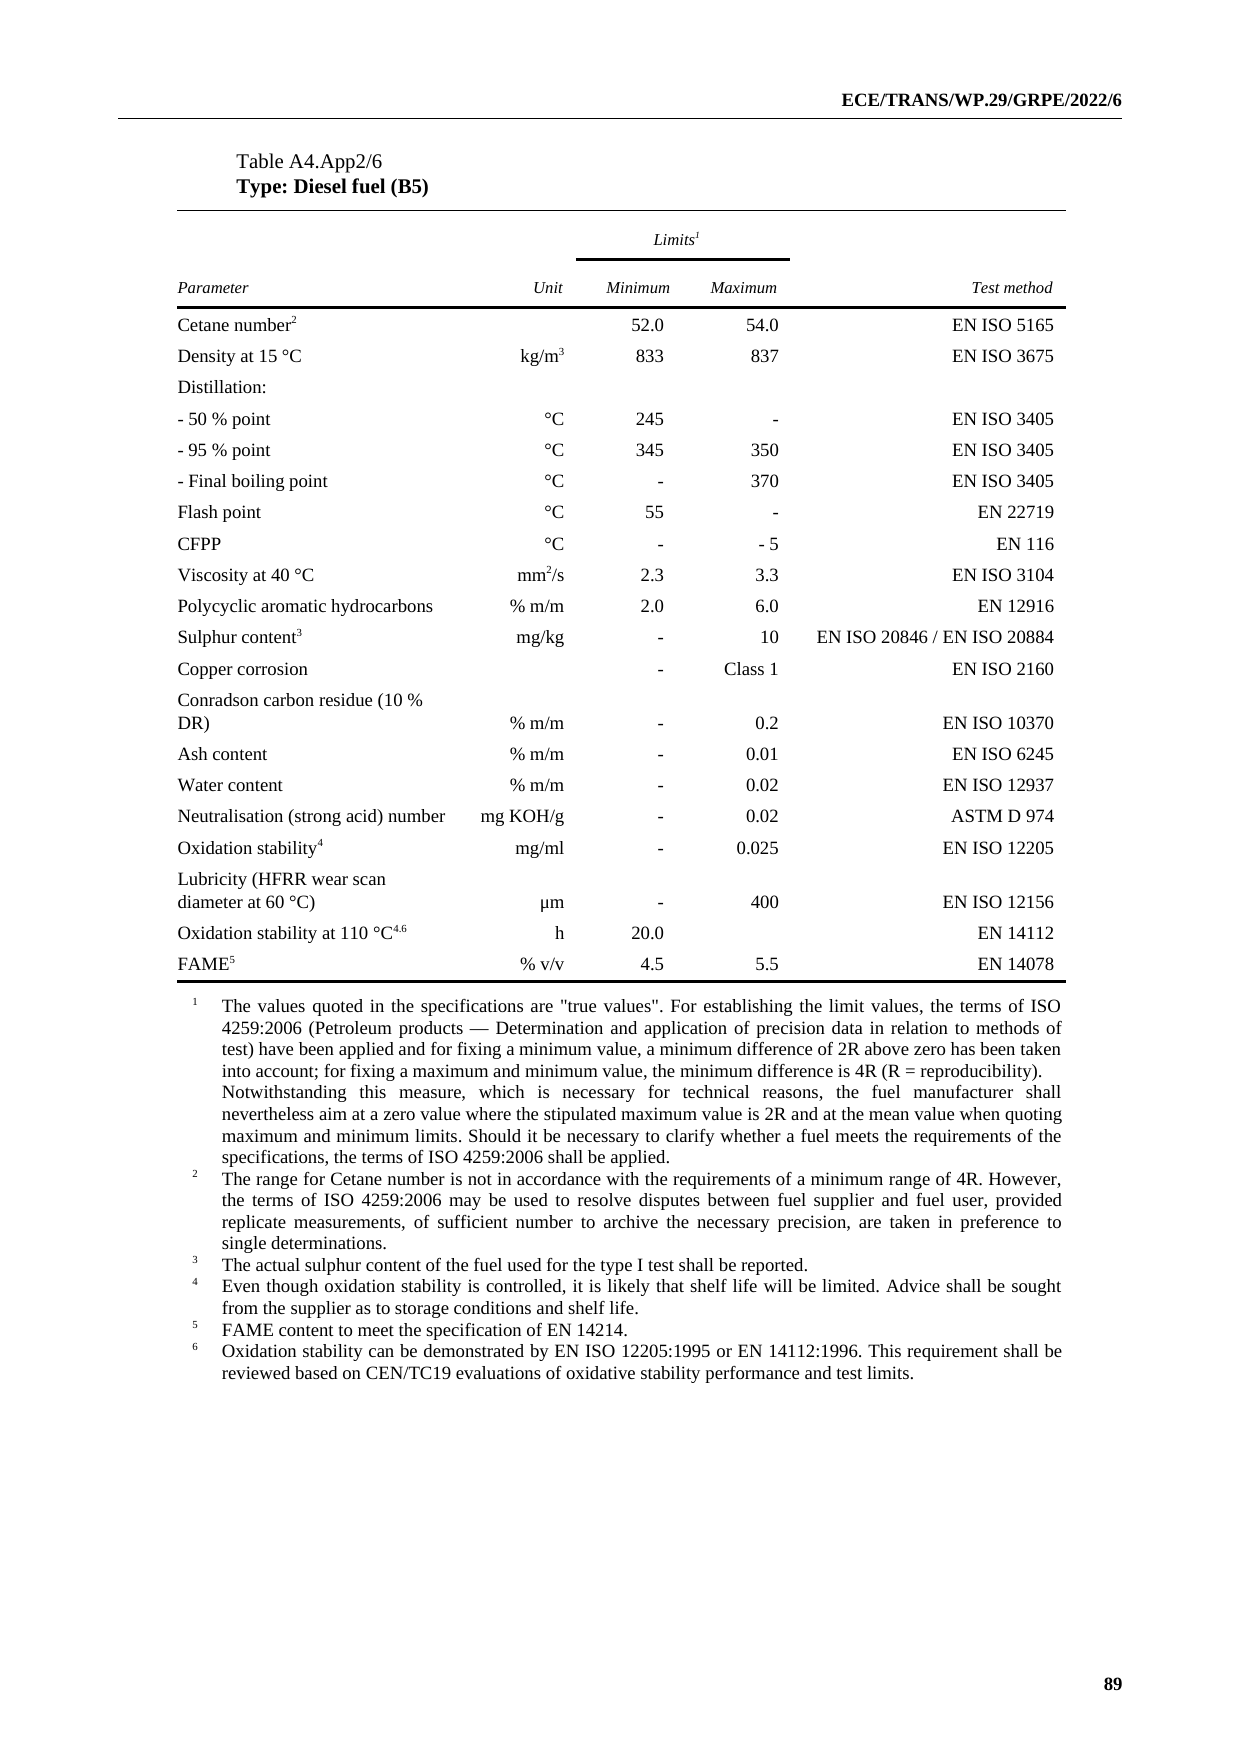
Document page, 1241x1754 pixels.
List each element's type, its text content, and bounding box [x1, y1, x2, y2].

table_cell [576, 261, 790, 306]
text 5 FAME content to meet the specification of EN 14214. [192, 1318, 1063, 1340]
text 3 The actual sulphur content of the fuel used for the type I test shall be reported. [192, 1254, 1063, 1275]
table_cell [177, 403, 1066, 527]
text Table A4.App2/6 [236, 148, 1122, 173]
text Type: Diesel fuel (B5) [236, 173, 1122, 198]
text 6 Oxidation stability can be demonstrated by EN ISO 12205:1995 or EN 14112:1996. This requirement shall be reviewed based on CEN/TC19 evaluations of oxidative stability performance and test limits. [192, 1340, 1063, 1383]
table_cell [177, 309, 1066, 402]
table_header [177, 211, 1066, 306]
text 4 Even though oxidation stability is controlled, it is likely that shelf life will be limited. Advice shall be sought from the supplier as to storage conditions and shelf life. [192, 1275, 1063, 1318]
text 1 The values quoted in the specifications are "true values". For establishing the limit values, the terms of ISO 4259:2006 (Petroleum products — Determination and application of precision data in relation to methods of test) have been applied and for fixing a minimum value, a minimum difference of 2R above zero has been taken into account; for fixing a maximum and minimum value, the minimum difference is 4R (R = reproducibility). [192, 995, 1063, 1081]
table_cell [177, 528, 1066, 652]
text 2 The range for Cetane number is not in accordance with the requirements of a minimum range of 4R. However, the terms of ISO 4259:2006 may be used to resolve disputes between fuel supplier and fuel user, provided replicate measurements, of sufficient number to archive the necessary precision, are taken in preference to single determinations. [192, 1168, 1063, 1254]
text Notwithstanding this measure, which is necessary for technical reasons, the fuel manufacturer shall nevertheless aim at a zero value where the stipulated maximum value is 2R and at the mean value when quoting maximum and minimum limits. Should it be necessary to clarify whether a fuel meets the requirements of the specifications, the terms of ISO 4259:2006 shall be applied. [192, 1081, 1063, 1168]
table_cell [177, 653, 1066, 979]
